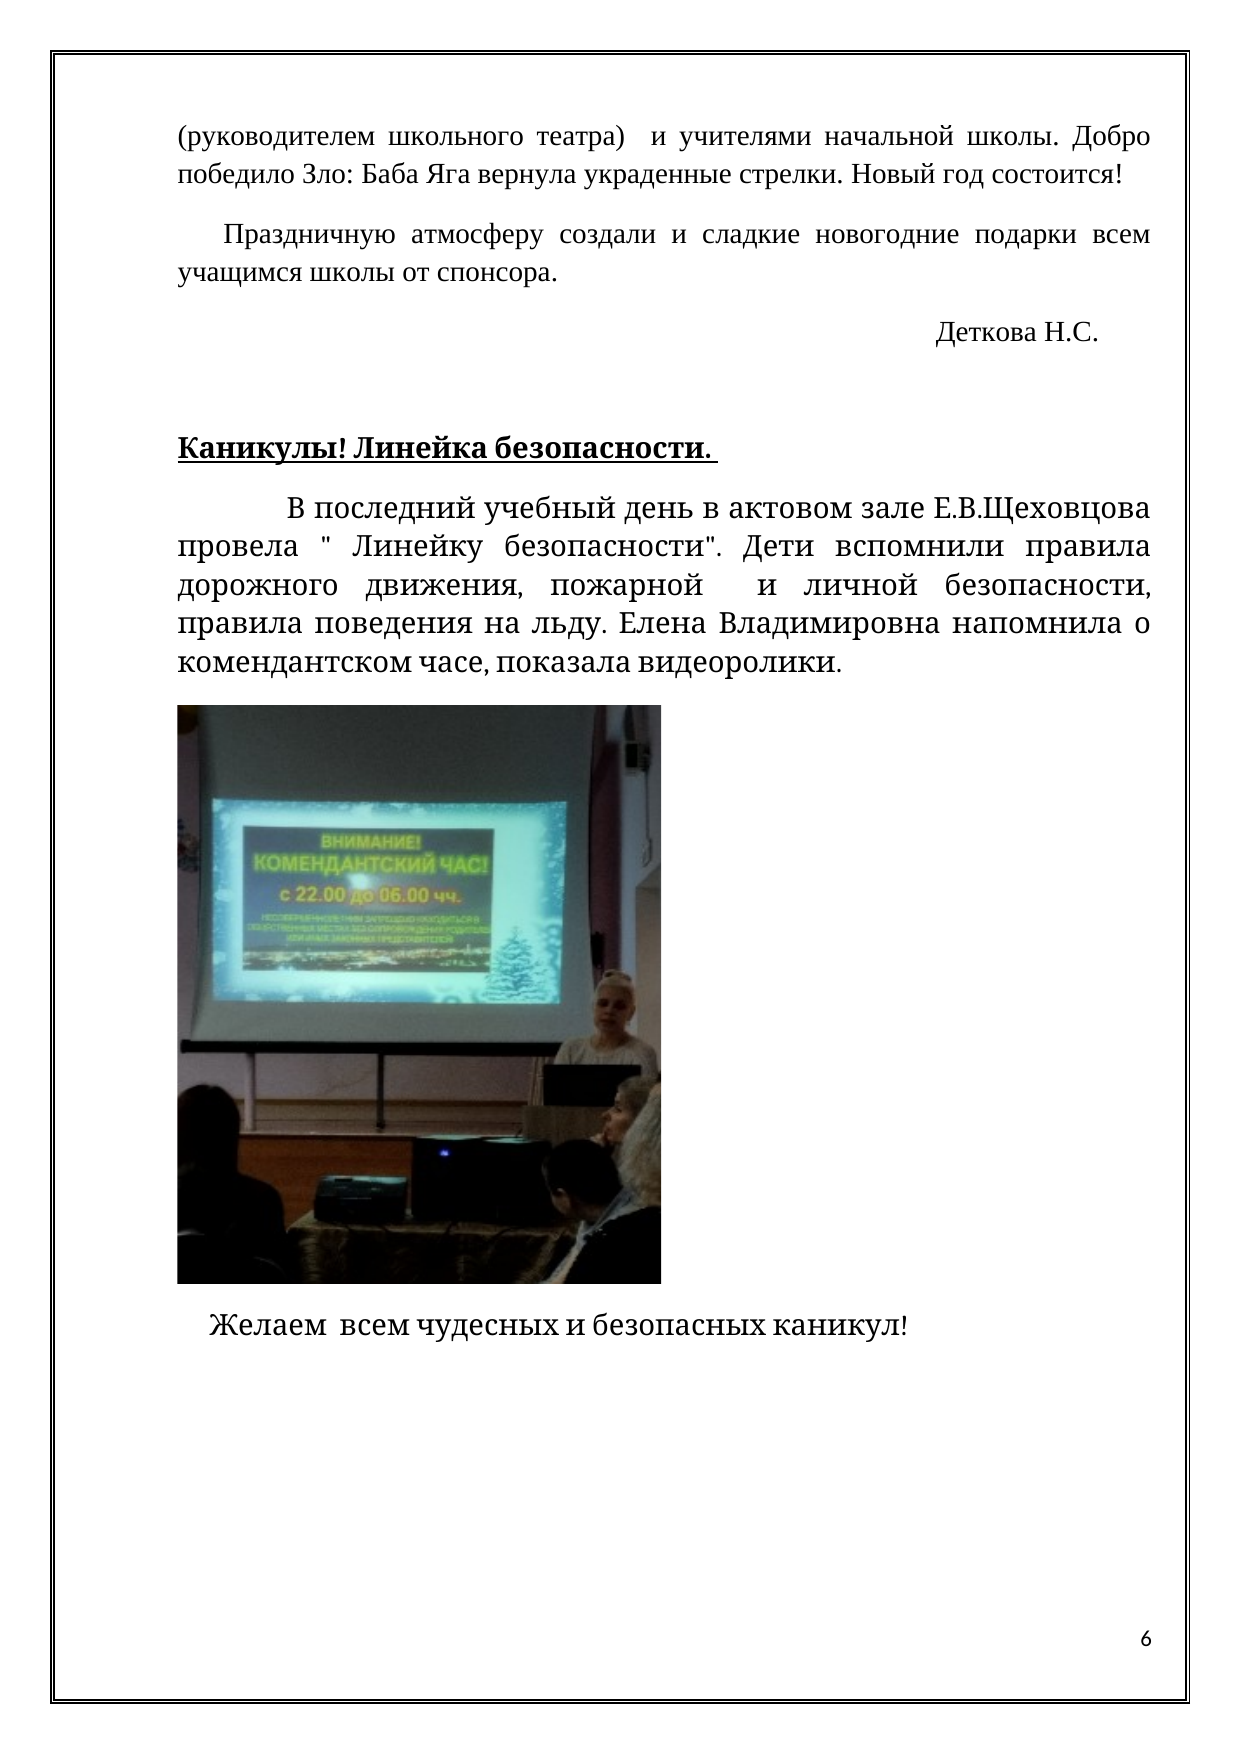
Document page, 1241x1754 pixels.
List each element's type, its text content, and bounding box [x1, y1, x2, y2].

text Желаем всем чудесных и безопасных каникул! [177, 1309, 1152, 1342]
text Каникулы! Линейка безопасности. [177, 433, 1152, 466]
text Деткова Н.С. [177, 314, 1152, 347]
text В последний учебный день в актовом зале Е.В.Щеховцова провела " Линейку безопасности". Дети вспомнили правила дорожного движения, пожарной и личной безопасности, правила поведения на льду. Елена Владимировна напомнила о комендантском часе, показала видеоролики. [177, 492, 1152, 680]
text Праздничную атмосферу создали и сладкие новогодние подарки всем учащимся школы от спонсора. [177, 216, 1152, 288]
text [177, 118, 1152, 190]
picture [177, 705, 662, 1284]
